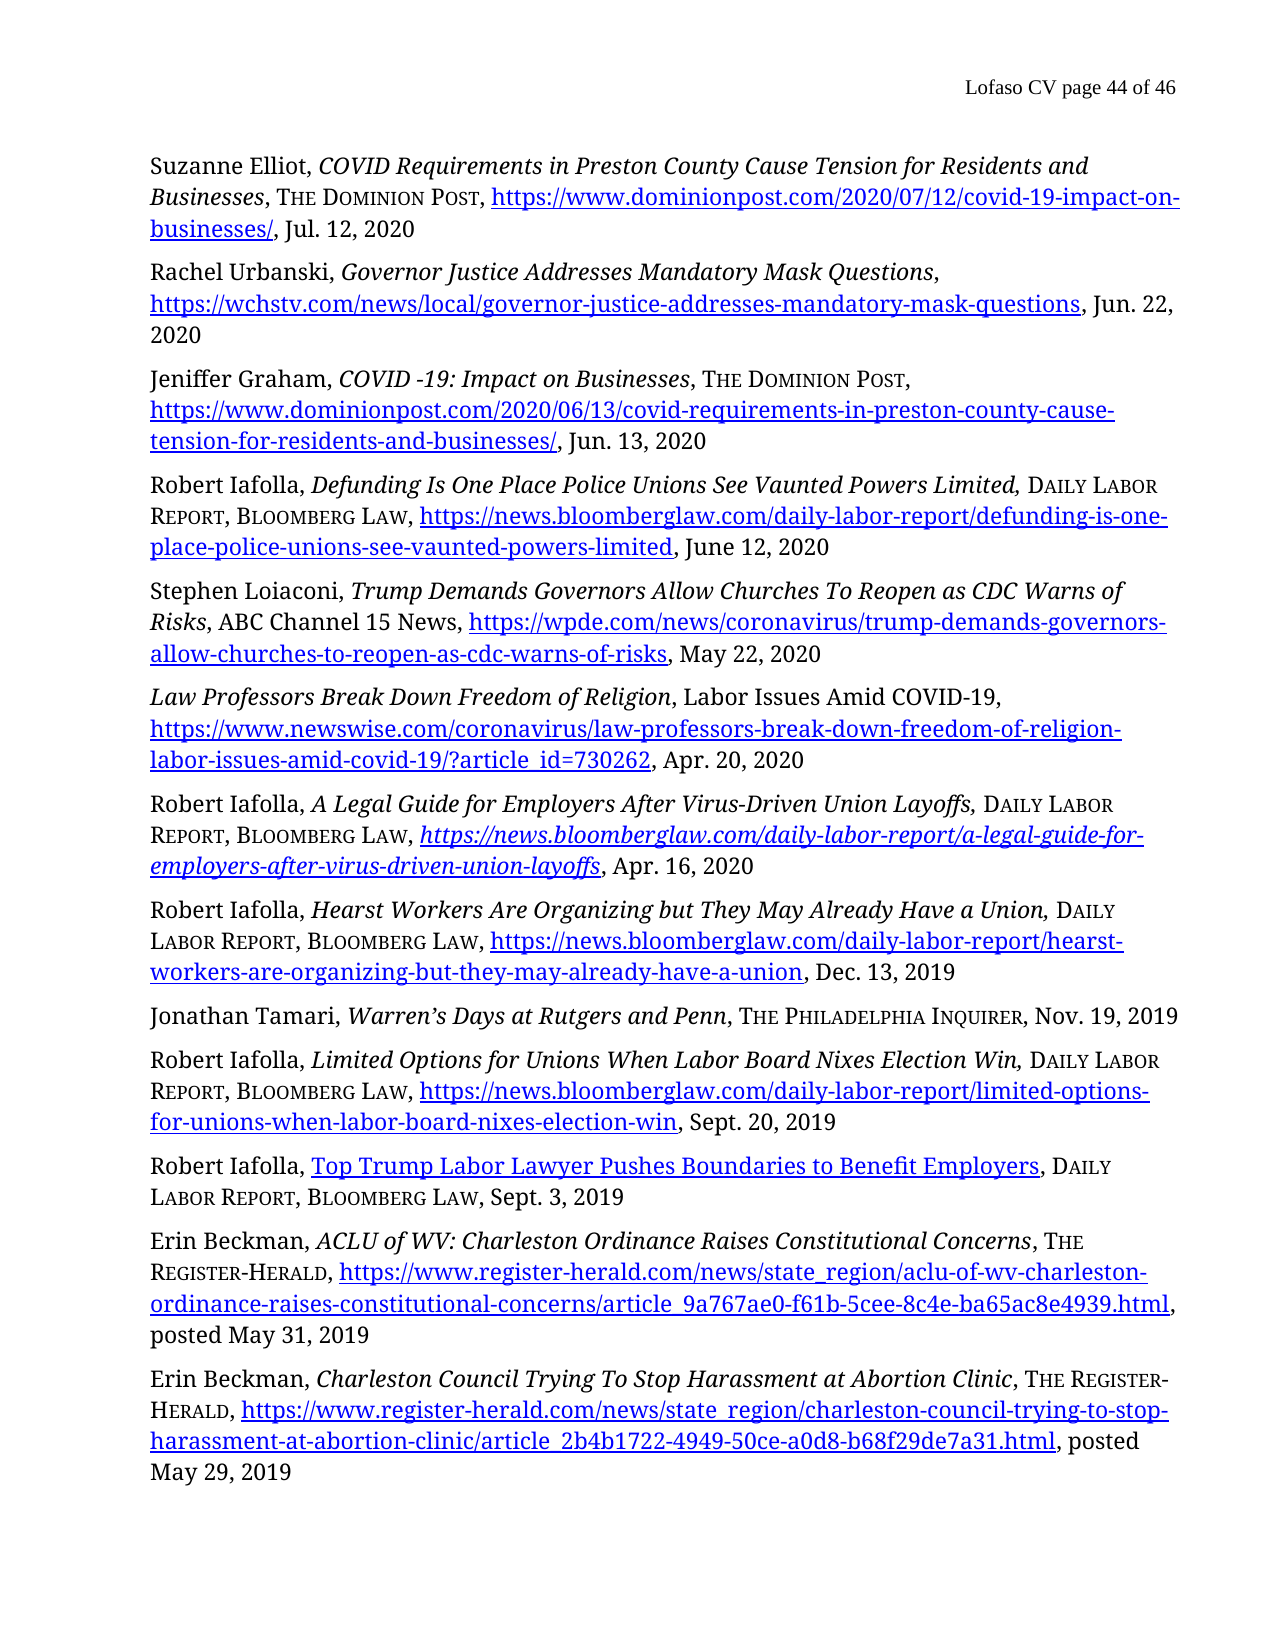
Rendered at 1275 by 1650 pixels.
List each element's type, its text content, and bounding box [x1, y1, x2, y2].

text Law Professors Break Down Freedom of Religion, Labor Issues Amid COVID-19, https://www.newswise.com/coronavirus/law-professors-break-down-freedom-of-religion-labor-issues-amid-covid-19/?article_id=730262, Apr. 20, 2020 [150, 681, 1181, 775]
text Stephen Loiaconi, Trump Demands Governors Allow Churches To Reopen as CDC Warns of Risks, ABC Channel 15 News, https://wpde.com/news/coronavirus/trump-demands-governors-allow-churches-to-reopen-as-cdc-warns-of-risks, May 22, 2020 [150, 575, 1181, 669]
text Jonathan Tamari, Warren’s Days at Rutgers and Penn, The Philadelphia Inquirer, Nov. 19, 2019 [150, 1000, 1181, 1031]
text Robert Iafolla, Top Trump Labor Lawyer Pushes Boundaries to Benefit Employers, Daily Labor Report, Bloomberg Law, Sept. 3, 2019 [150, 1150, 1181, 1212]
text Erin Beckman, ACLU of WV: Charleston Ordinance Raises Constitutional Concerns, The Register-Herald, https://www.register-herald.com/news/state_region/aclu-of-wv-charleston-ordinance-raises-constitutional-concerns/article_9a767ae0-f61b-5cee-8c4e-ba65ac8e4939.html, posted May 31, 2019 [150, 1225, 1181, 1350]
text Rachel Urbanski, Governor Justice Addresses Mandatory Mask Questions, https://wchstv.com/news/local/governor-justice-addresses-mandatory-mask-questions, Jun. 22, 2020 [150, 256, 1181, 350]
text Jeniffer Graham, COVID -19: Impact on Businesses, The Dominion Post, https://www.dominionpost.com/2020/06/13/covid-requirements-in-preston-county-cause-tension-for-residents-and-businesses/, Jun. 13, 2020 [150, 362, 1181, 456]
text Robert Iafolla, Defunding Is One Place Police Unions See Vaunted Powers Limited, Daily Labor Report, Bloomberg Law, https://news.bloomberglaw.com/daily-labor-report/defunding-is-one-place-police-unions-see-vaunted-powers-limited, June 12, 2020 [150, 469, 1181, 562]
text Erin Beckman, Charleston Council Trying To Stop Harassment at Abortion Clinic, The Register-Herald, https://www.register-herald.com/news/state_region/charleston-council-trying-to-stop-harassment-at-abortion-clinic/article_2b4b1722-4949-50ce-a0d8-b68f29de7a31.html, posted May 29, 2019 [150, 1362, 1181, 1487]
text Robert Iafolla, Hearst Workers Are Organizing but They May Already Have a Union, Daily Labor Report, Bloomberg Law, https://news.bloomberglaw.com/daily-labor-report/hearst-workers-are-organizing-but-they-may-already-have-a-union, Dec. 13, 2019 [150, 894, 1181, 987]
text Suzanne Elliot, COVID Requirements in Preston County Cause Tension for Residents and Businesses, The Dominion Post, https://www.dominionpost.com/2020/07/12/covid-19-impact-on-businesses/, Jul. 12, 2020 [150, 150, 1181, 244]
text Robert Iafolla, A Legal Guide for Employers After Virus-Driven Union Layoffs, Daily Labor Report, Bloomberg Law, https://news.bloomberglaw.com/daily-labor-report/a-legal-guide-for-employers-after-virus-driven-union-layoffs, Apr. 16, 2020 [150, 787, 1181, 881]
text Robert Iafolla, Limited Options for Unions When Labor Board Nixes Election Win, Daily Labor Report, Bloomberg Law, https://news.bloomberglaw.com/daily-labor-report/limited-options-for-unions-when-labor-board-nixes-election-win, Sept. 20, 2019 [150, 1044, 1181, 1137]
